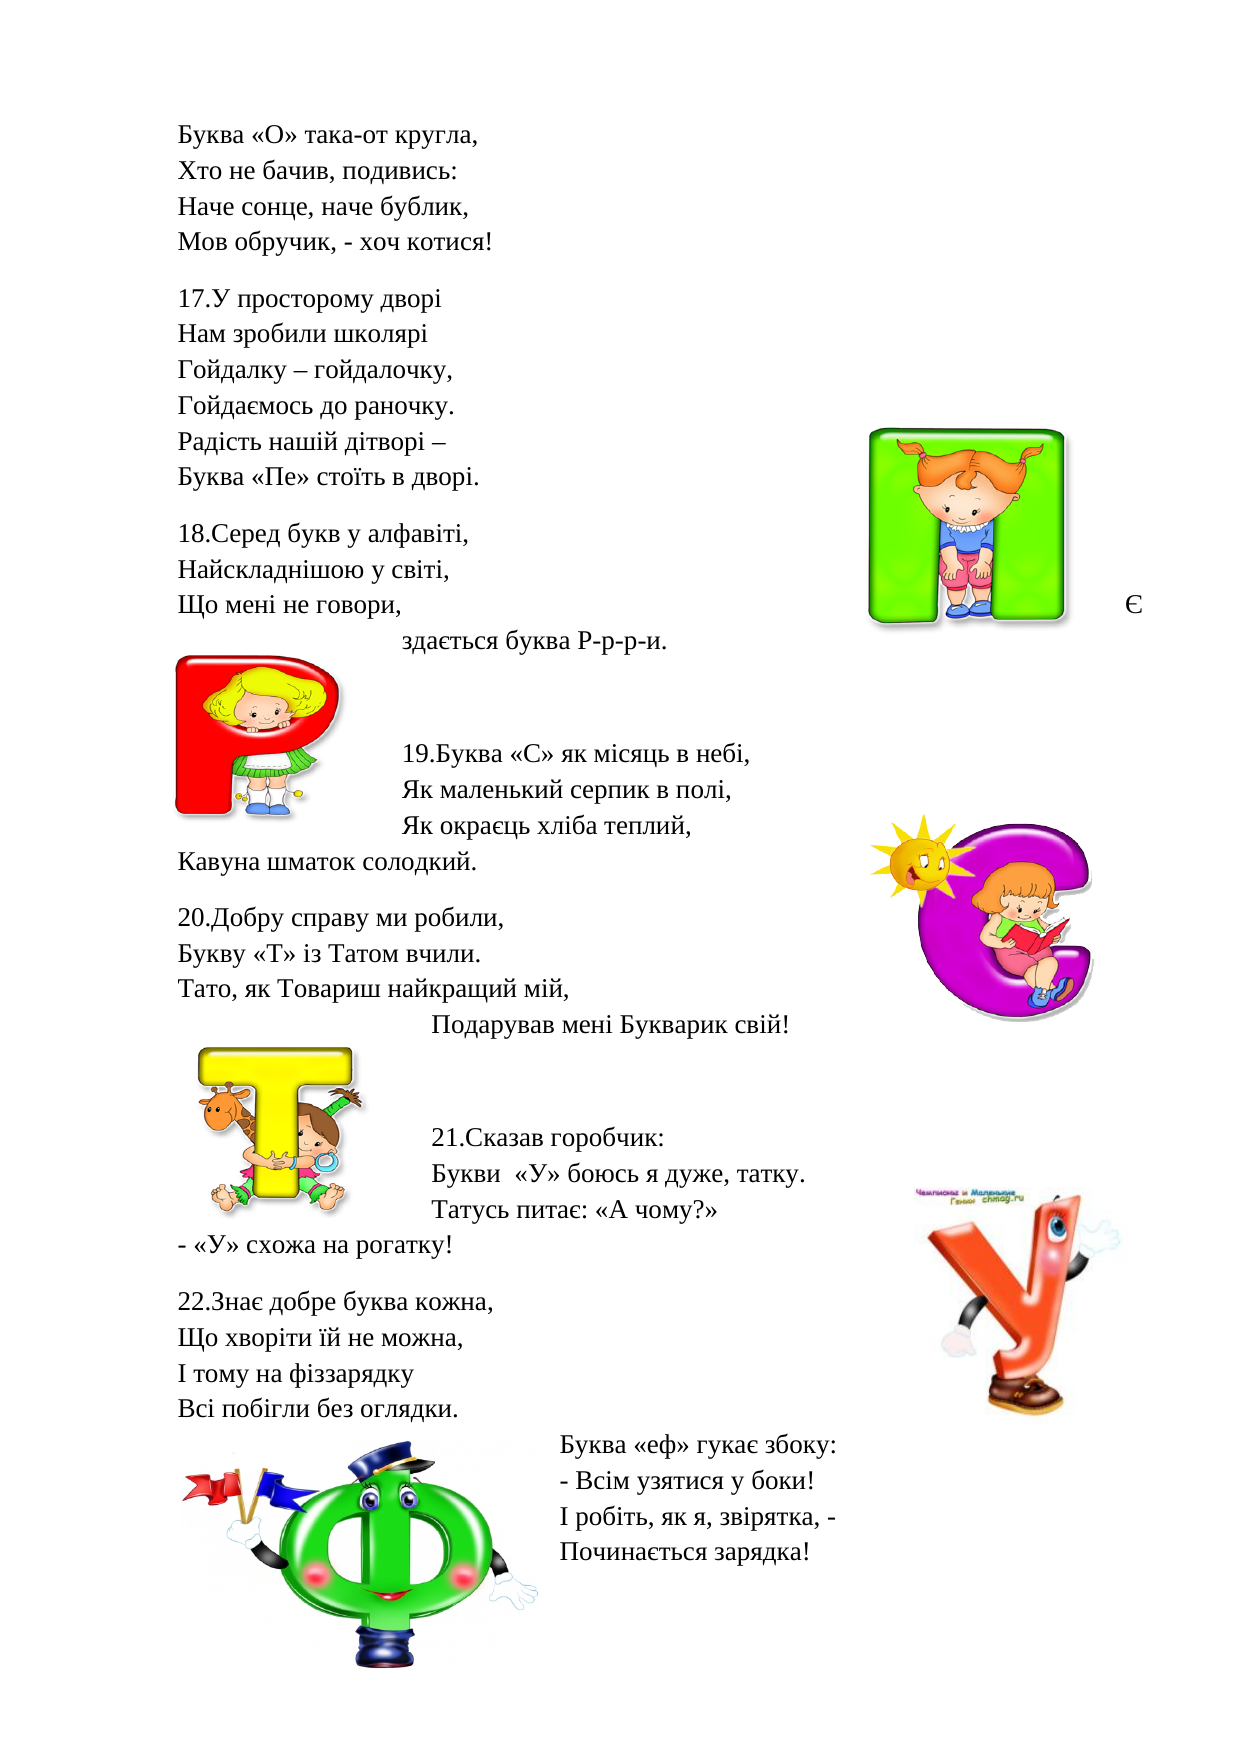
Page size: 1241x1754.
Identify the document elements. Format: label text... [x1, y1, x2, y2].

text 17.У просторому дворі Нам зробили школярі Гойдалку – гойдалочку, Гойдаємось до раночку. Радість нашій дітворі – Буква «Пе» стоїть в дворі. [177, 282, 1152, 492]
picture [157, 1032, 413, 1225]
picture [870, 812, 1129, 1033]
text 21.Сказав горобчик: Букви «У» боюсь я дуже, татку. Татусь питає: «А чому?» - «У» схожа на рогатку! [177, 1121, 1152, 1260]
text 19.Буква «С» як місяць в небі, Як маленький серпик в полі, Як окраєць хліба теплий, Кавуна шматок солодкий. [177, 737, 1152, 876]
picture [179, 1432, 541, 1674]
picture [134, 642, 383, 824]
text 22.Знає добре буква кожна, Що хворіти їй не можна, І тому на фіззарядку Всі побігли без оглядки. Буква «еф» гукає збоку: - Всім узятися у боки! І робіть, як я, звірятка, - Починається зарядка! [177, 1285, 1152, 1566]
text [177, 118, 1152, 256]
picture [829, 404, 1107, 643]
text 20.Добру справу ми робили, Букву «Т» із Татом вчили. Тато, як Товариш найкращий мій, Подарував мені Букварик свій! [177, 901, 1152, 1039]
text 18.Серед букв у алфавіті, Найскладнішою у світі, Що мені не говори, Є здається буква Р-р-р-и. [177, 517, 1152, 655]
picture [914, 1187, 1129, 1424]
